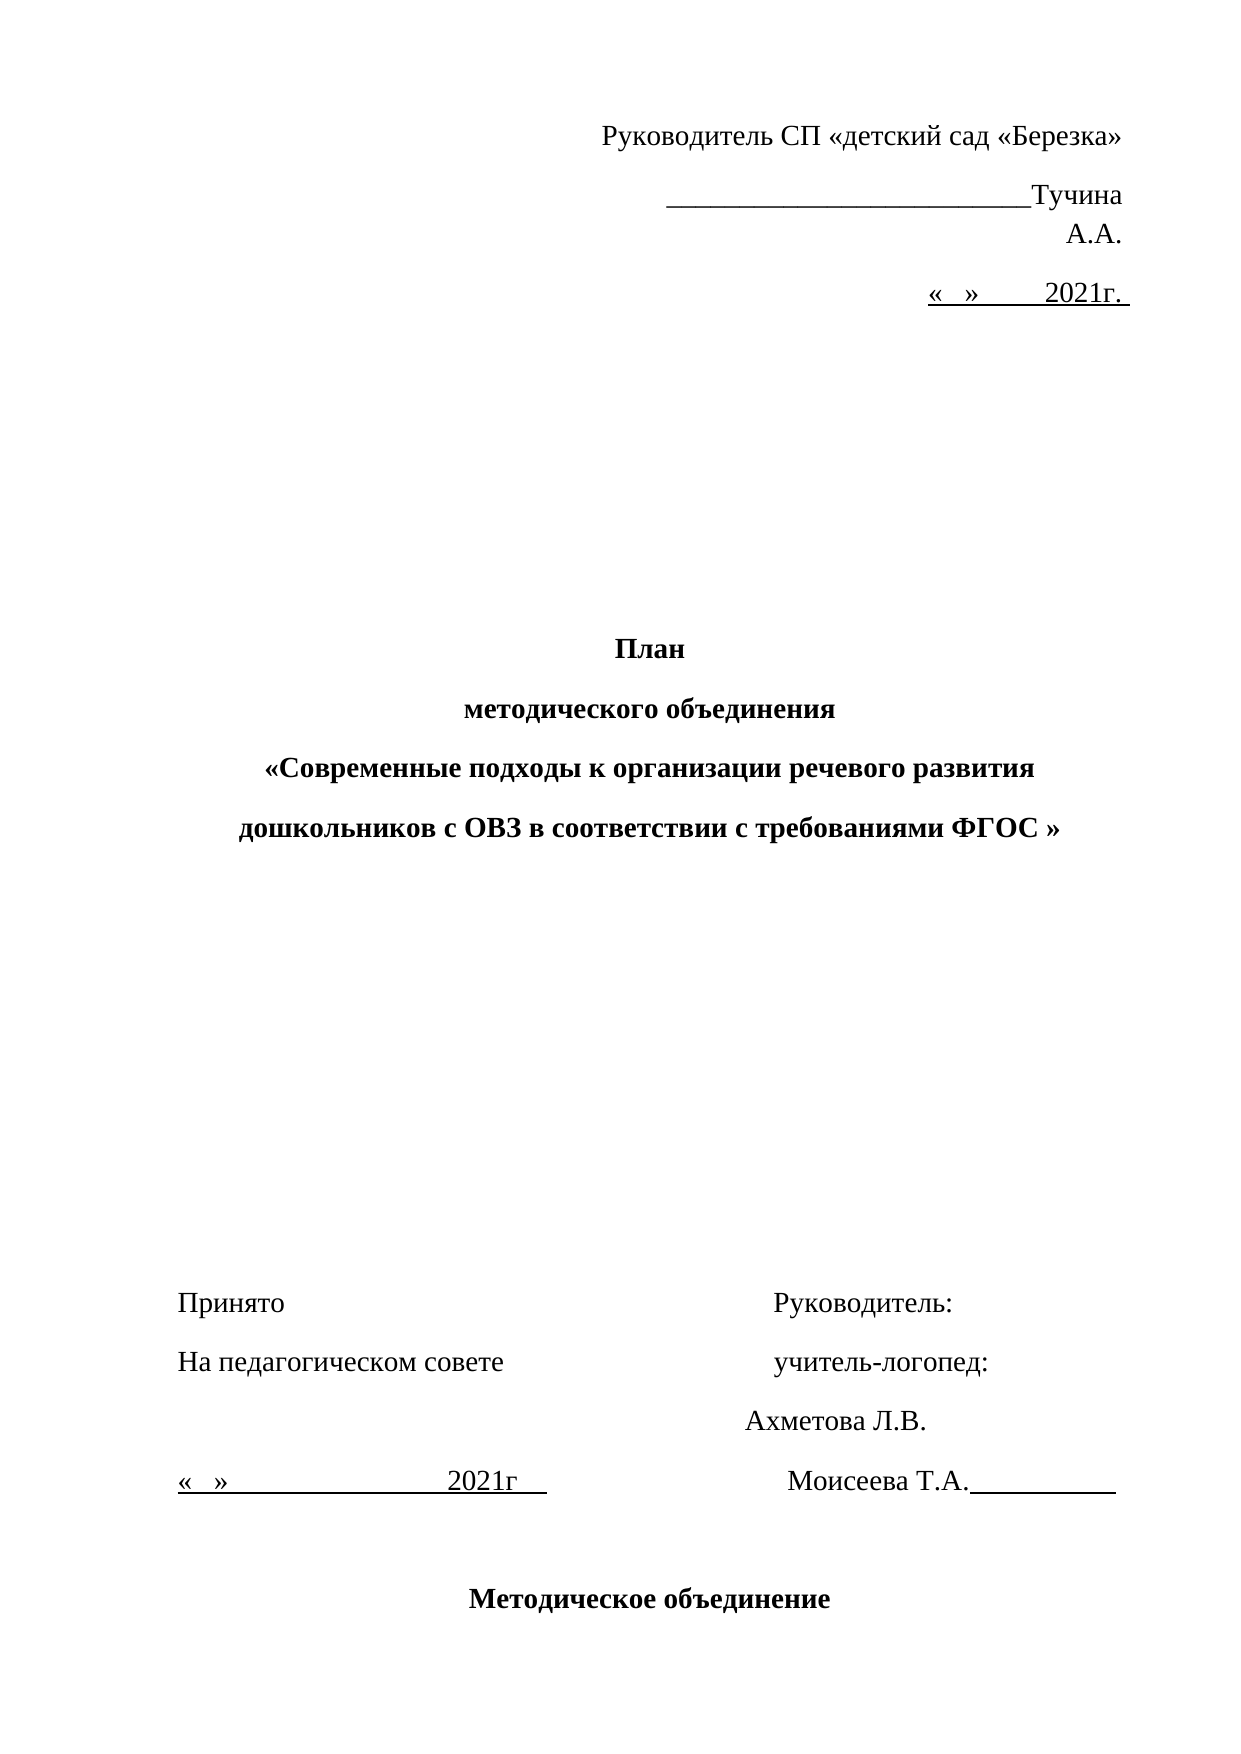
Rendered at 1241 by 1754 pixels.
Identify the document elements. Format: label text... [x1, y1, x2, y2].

text « » 2021г Моисеева Т.А. [177, 1463, 1122, 1496]
text Принято Руководитель: [177, 1285, 1122, 1318]
text Ахметова Л.В. [177, 1403, 1122, 1437]
text методического объединения [177, 691, 1122, 724]
text На педагогическом совете учитель-логопед: [177, 1344, 1122, 1378]
text « » 2021г. [177, 275, 1122, 309]
text дошкольников с ОВЗ в соответствии с требованиями ФГОС » [177, 810, 1122, 843]
text План [177, 632, 1122, 665]
text «Современные подходы к организации речевого развития [177, 750, 1122, 784]
text Руководитель СП «детский сад «Березка» [177, 118, 1122, 152]
text Методическое объединение [177, 1582, 1122, 1615]
text _________________________Тучина А.А. [177, 177, 1122, 249]
